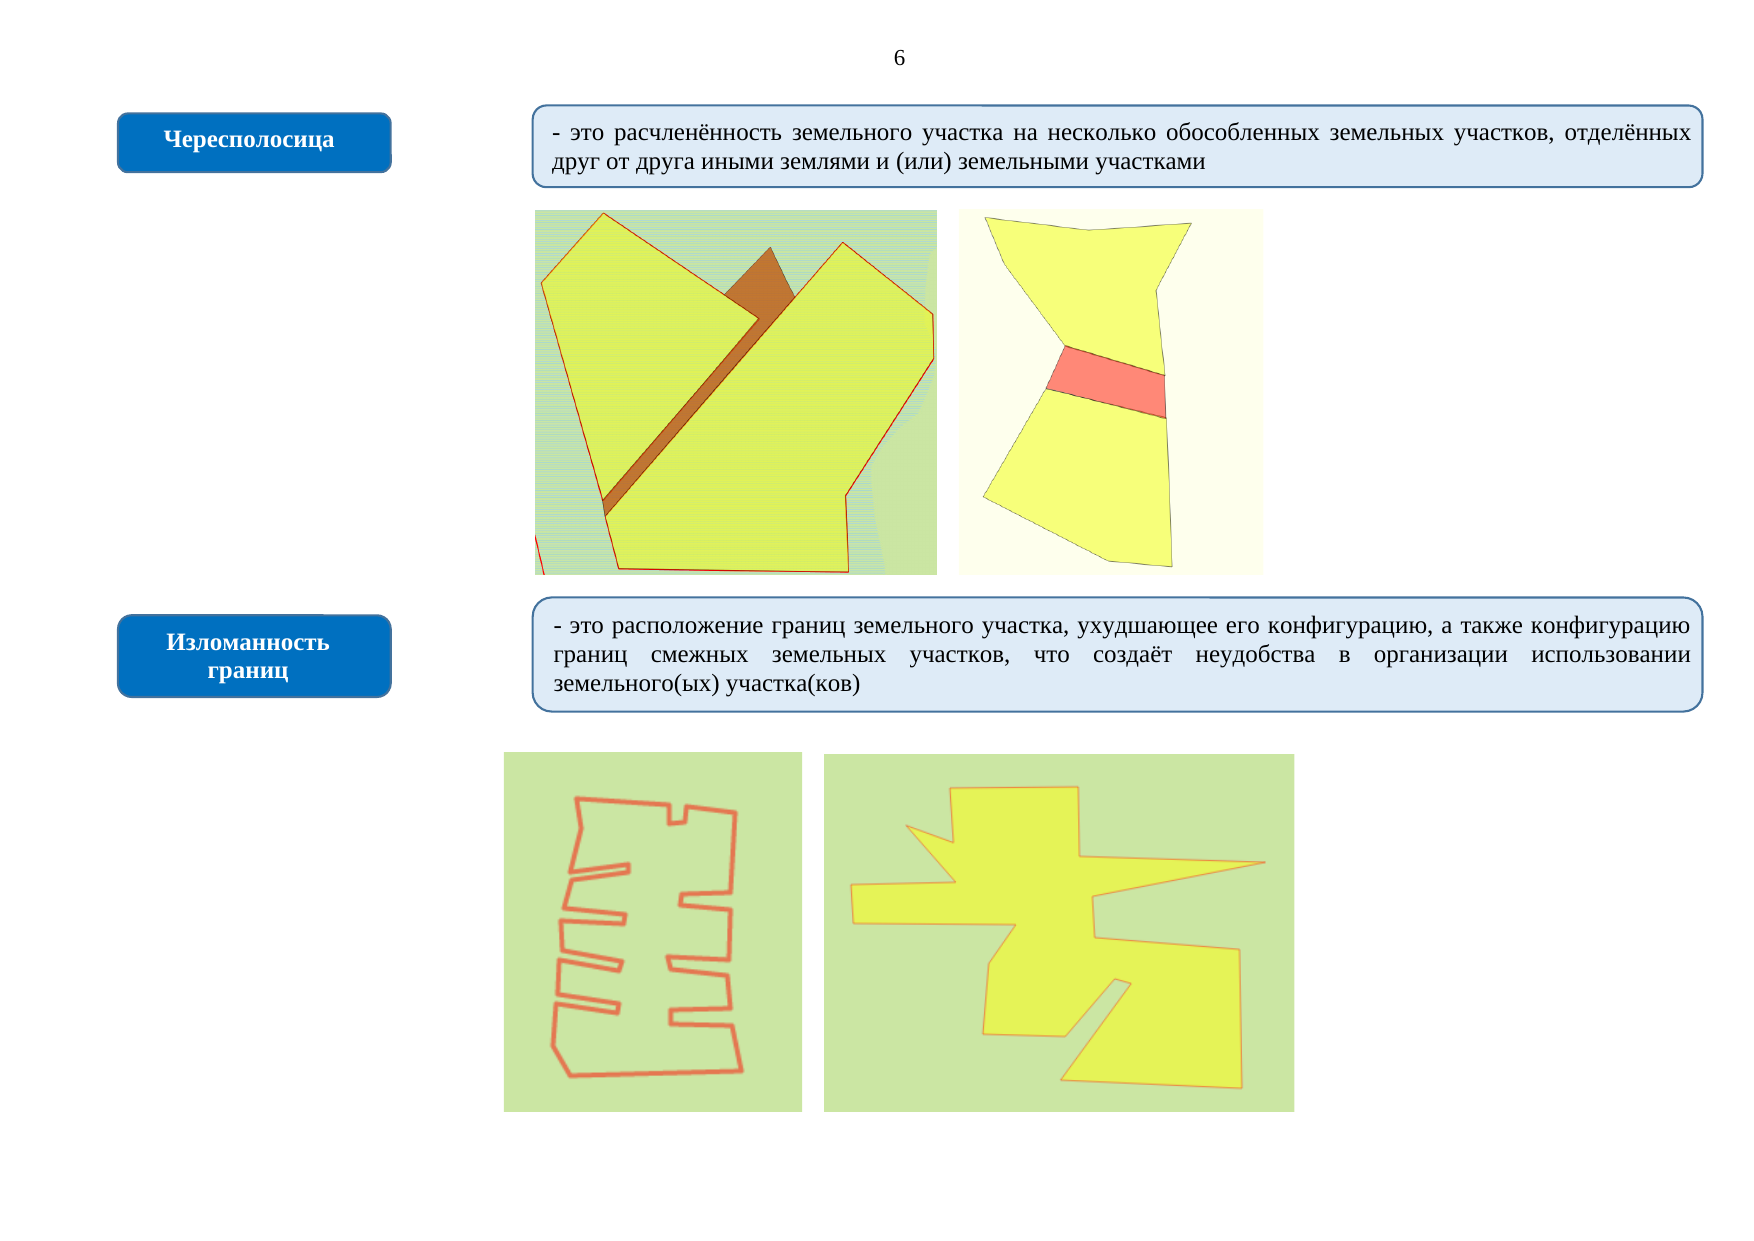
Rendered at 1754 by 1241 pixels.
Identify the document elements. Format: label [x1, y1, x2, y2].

picture [503, 752, 803, 1112]
picture [958, 209, 1264, 575]
picture [535, 210, 937, 575]
picture [824, 754, 1295, 1112]
